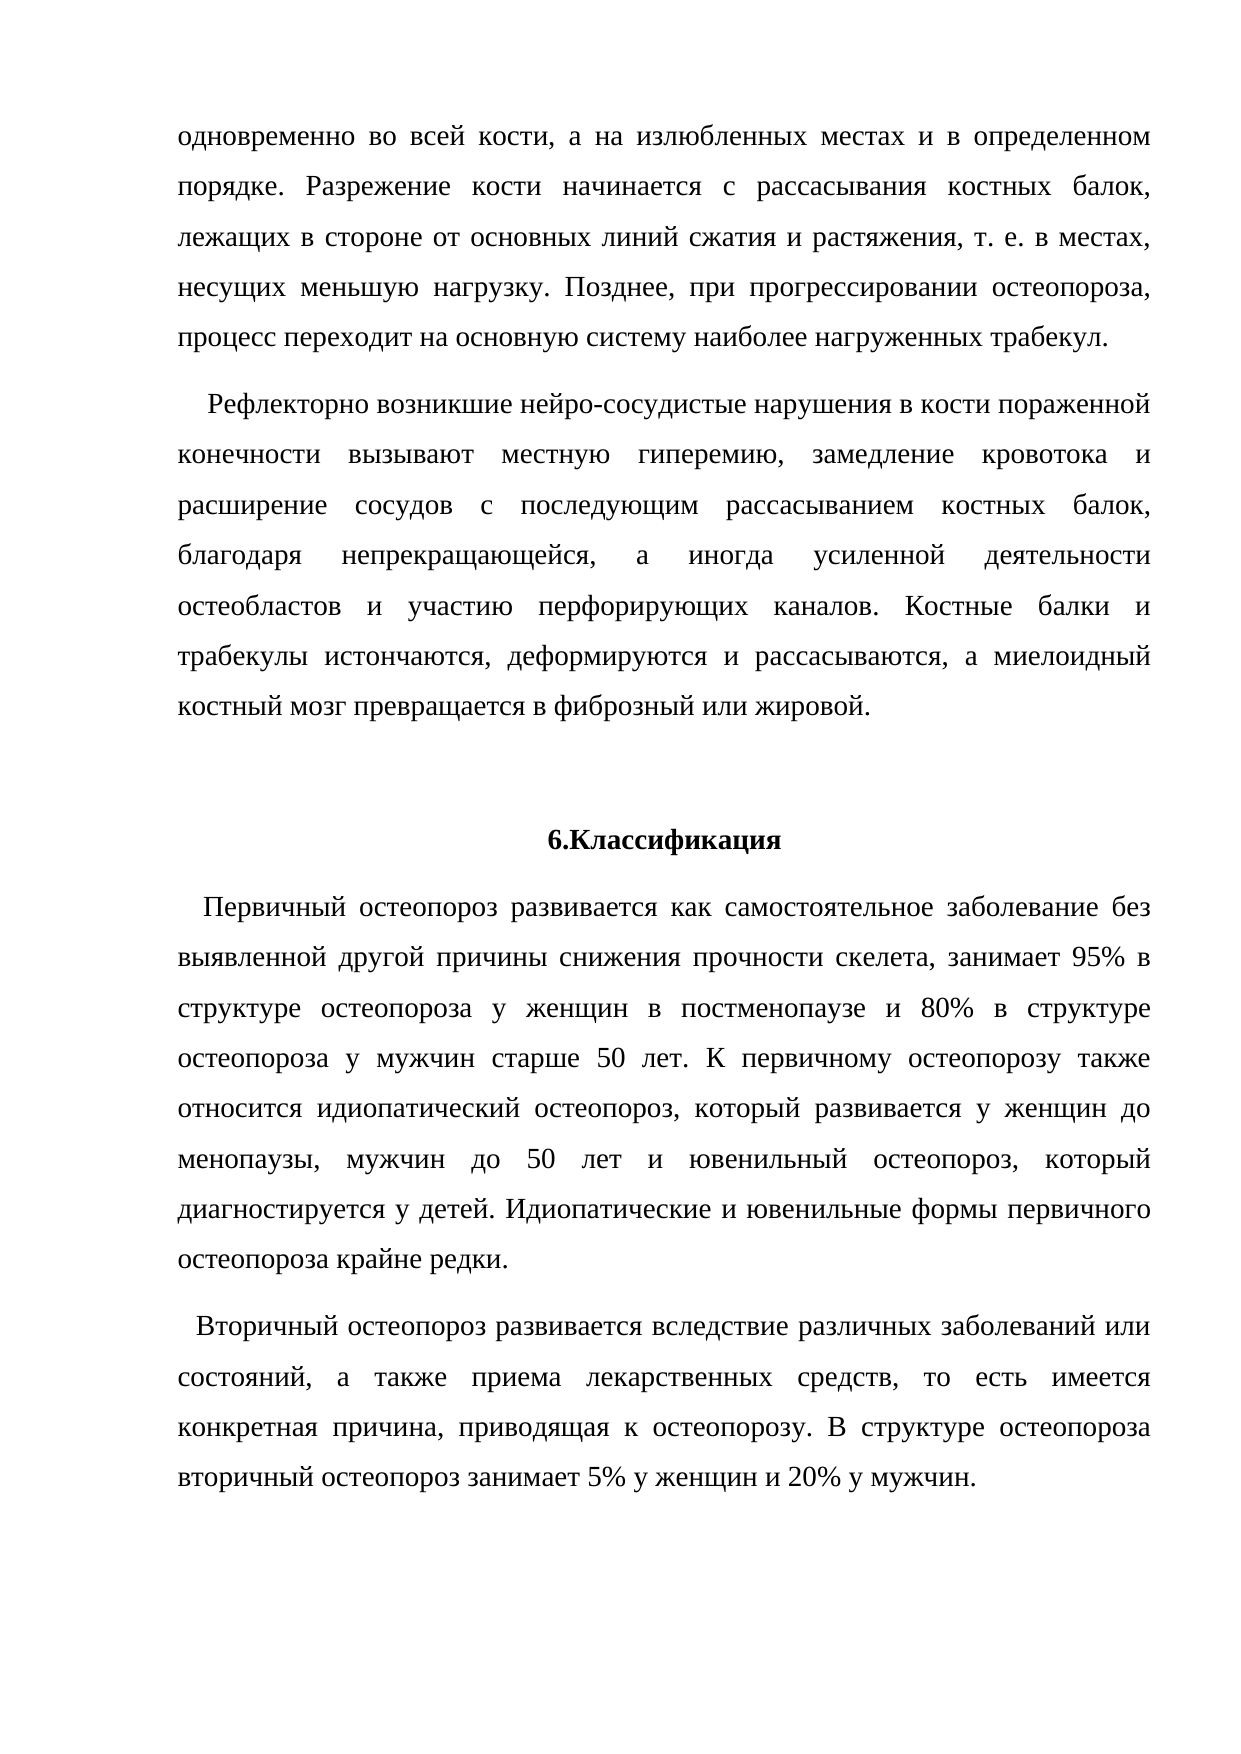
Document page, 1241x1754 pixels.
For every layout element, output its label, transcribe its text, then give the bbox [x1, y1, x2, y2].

text Рефлекторно возникшие нейро-сосудистые нарушения в кости пораженной конечности вызывают местную гиперемию, замедление кровотока и расширение сосудов с последующим рассасыванием костных балок, благодаря непрекращающейся, а иногда усиленной деятельности остеобластов и участию перфорирующих каналов. Костные балки и трабекулы истончаются, деформируются и рассасываются, а миелоидный костный мозг превращается в фиброзный или жировой. [177, 386, 1152, 722]
text Первичный остеопороз развивается как самостоятельное заболевание без выявленной другой причины снижения прочности скелета, занимает 95% в структуре остеопороза у женщин в постменопаузе и 80% в структуре остеопороза у мужчин старше 50 лет. К первичному остеопорозу также относится идиопатический остеопороз, который развивается у женщин до менопаузы, мужчин до 50 лет и ювенильный остеопороз, который диагностируется у детей. Идиопатические и ювенильные формы первичного остеопороза крайне редки. [177, 889, 1152, 1275]
text 6.Классификация [177, 822, 1152, 856]
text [177, 118, 1152, 353]
text Вторичный остеопороз развивается вследствие различных заболеваний или состояний, а также приема лекарственных средств, то есть имеется конкретная причина, приводящая к остеопорозу. В структуре остеопороза вторичный остеопороз занимает 5% у женщин и 20% у мужчин. [177, 1308, 1152, 1493]
